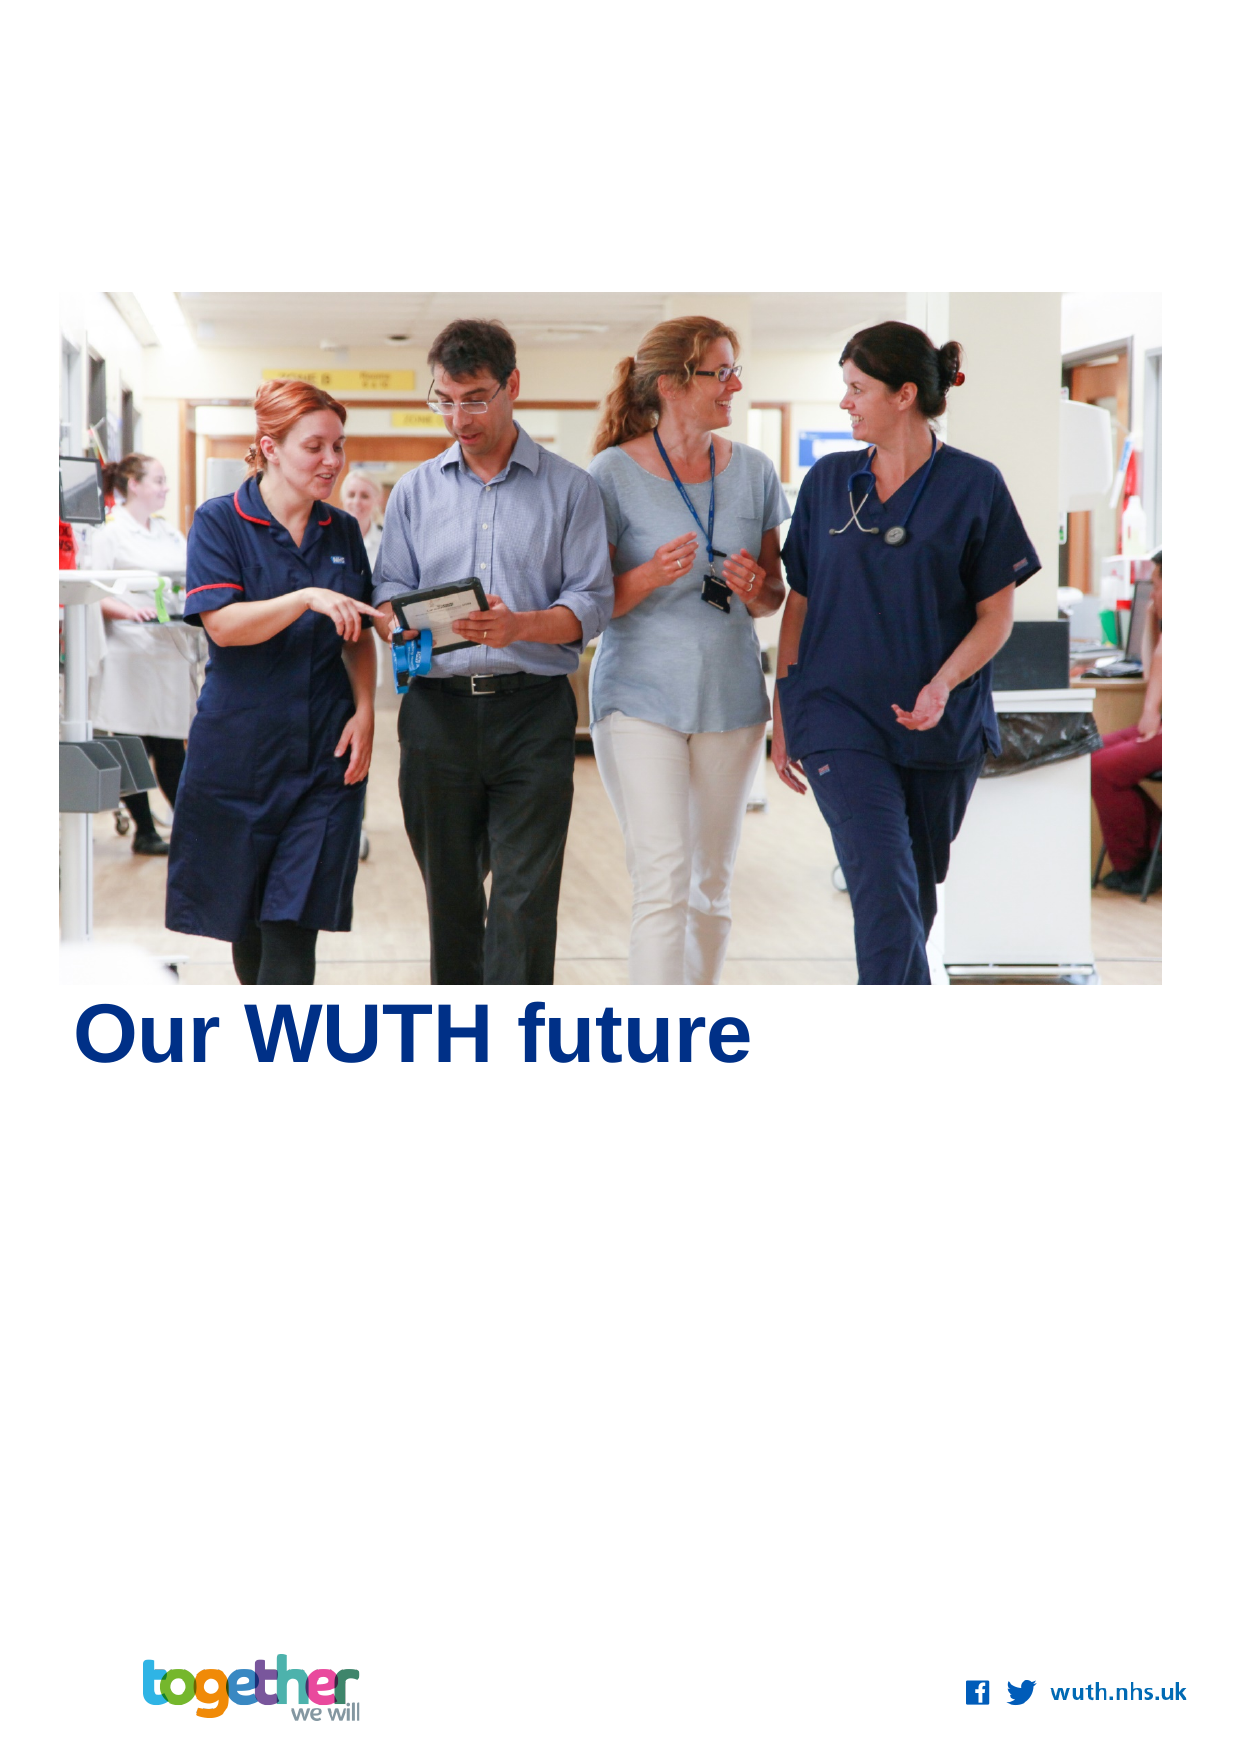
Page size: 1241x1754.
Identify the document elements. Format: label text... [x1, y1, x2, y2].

picture [59, 292, 1162, 985]
picture [142, 1651, 1187, 1728]
text Our WUTH future [59, 984, 1181, 1080]
